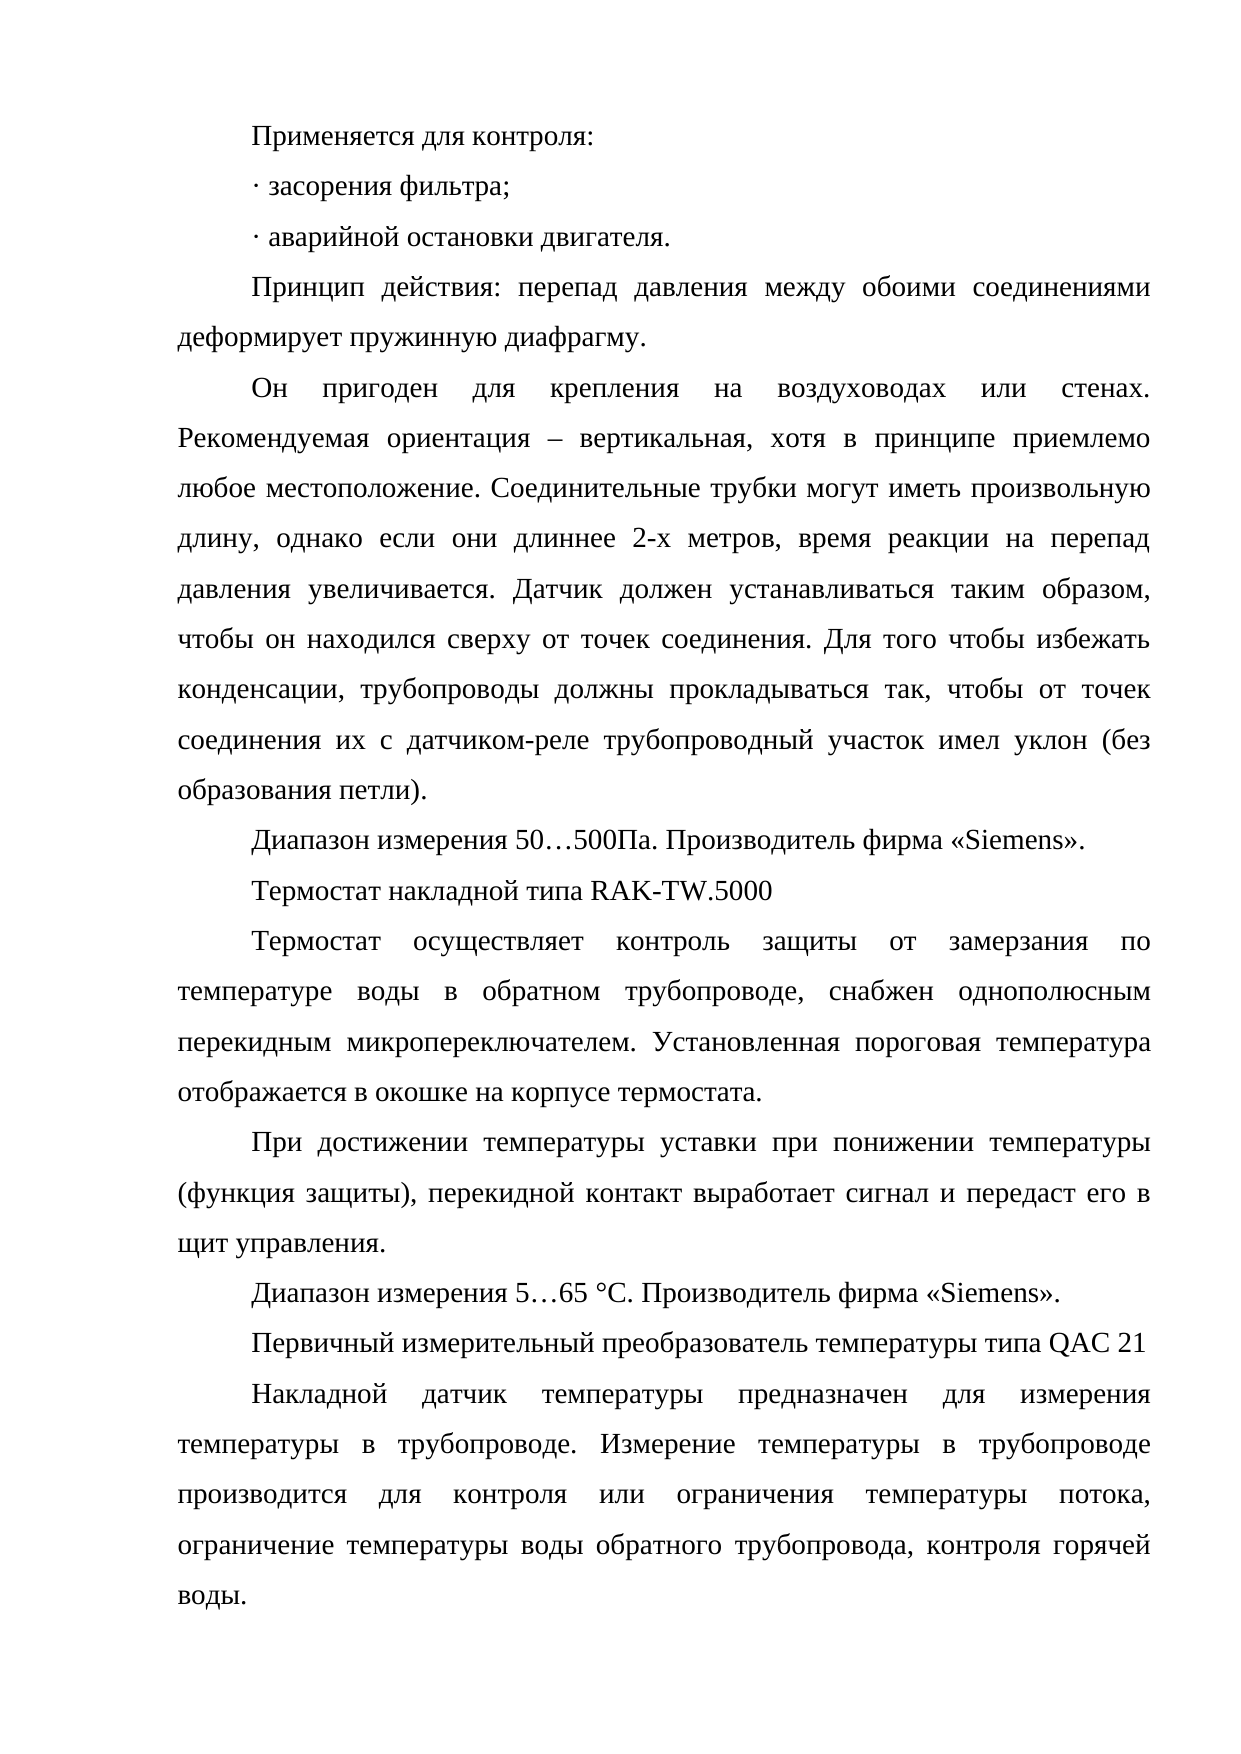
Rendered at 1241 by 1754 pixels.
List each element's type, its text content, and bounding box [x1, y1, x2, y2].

text При достижении температуры уставки при понижении температуры (функция защиты), перекидной контакт выработает сигнал и передаст его в щит управления. [177, 1124, 1152, 1258]
text Принцип действия: перепад давления между обоими соединениями деформирует пружинную диафрагму. [177, 269, 1152, 353]
text Диапазон измерения 50…500Па. Производитель фирма «Siemens». [177, 822, 1152, 856]
text Термостат накладной типа RAK-TW.5000 [177, 873, 1152, 906]
text Он пригоден для крепления на воздуховодах или стенах. Рекомендуемая ориентация – вертикальная, хотя в принципе приемлемо любое местоположение. Соединительные трубки могут иметь произвольную длину, однако если они длиннее 2-х метров, время реакции на перепад давления увеличивается. Датчик должен устанавливаться таким образом, чтобы он находился сверху от точек соединения. Для того чтобы избежать конденсации, трубопроводы должны прокладываться так, чтобы от точек соединения их с датчиком-реле трубопроводный участок имел уклон (без образования петли). [177, 370, 1152, 806]
text · аварийной остановки двигателя. [177, 219, 1152, 252]
text · засорения фильтра; [177, 168, 1152, 202]
text Термостат осуществляет контроль защиты от замерзания по температуре воды в обратном трубопроводе, снабжен однополюсным перекидным микропереключателем. Установленная пороговая температура отображается в окошке на корпусе термостата. [177, 923, 1152, 1108]
text Диапазон измерения 5…65 °С. Производитель фирма «Siemens». [177, 1275, 1152, 1309]
text Накладной датчик температуры предназначен для измерения температуры в трубопроводе. Измерение температуры в трубопроводе производится для контроля или ограничения температуры потока, ограничение температуры воды обратного трубопровода, контроля горячей воды. [177, 1376, 1152, 1611]
text Первичный измерительный преобразователь температуры типа QAC 21 [177, 1326, 1152, 1359]
text Применяется для контроля: [177, 118, 1152, 152]
